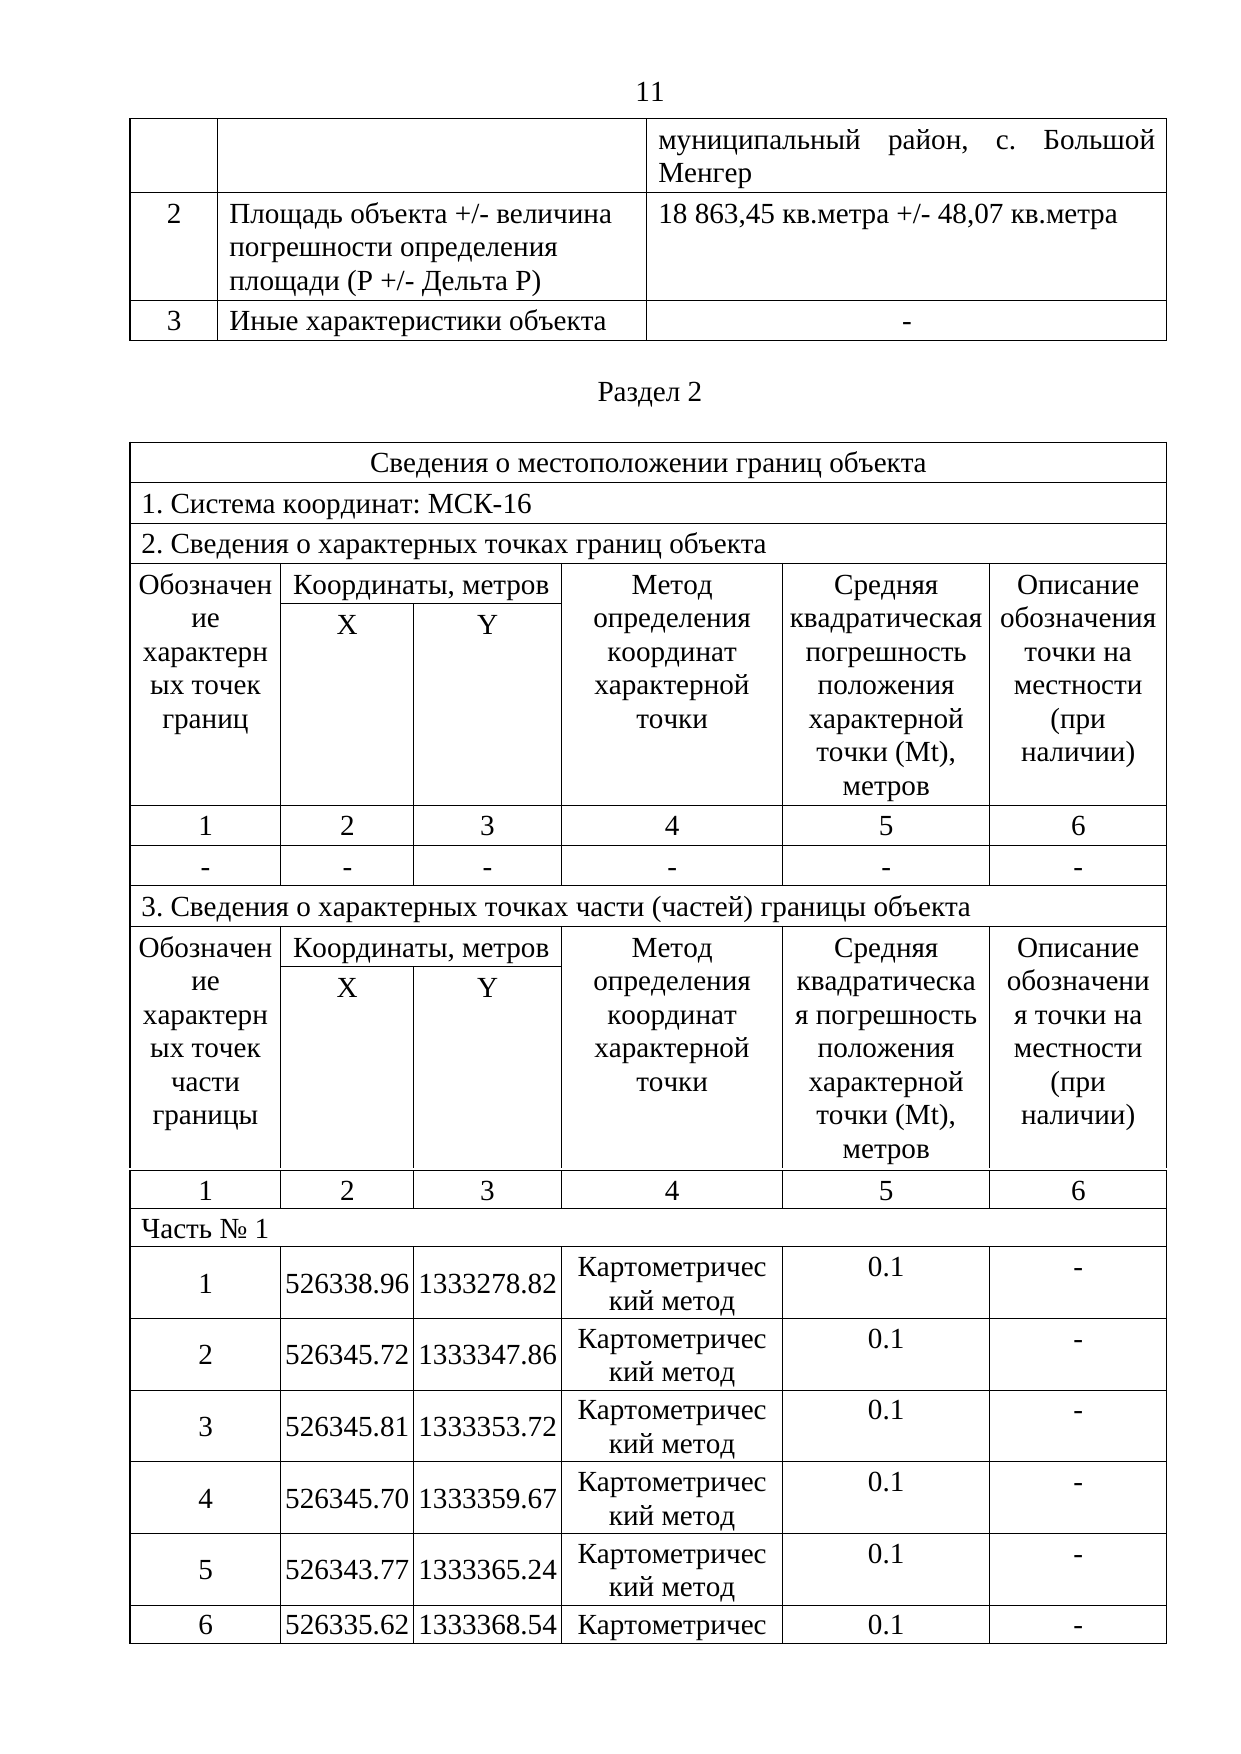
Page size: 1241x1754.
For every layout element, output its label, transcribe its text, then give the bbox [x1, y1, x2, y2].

table_cell Картометрический метод [562, 1391, 782, 1461]
table_cell 5 [131, 1534, 280, 1604]
table_header 6 [990, 1171, 1166, 1208]
table_cell 0.1 [783, 1319, 989, 1389]
table_cell Метод определения координат характерной точки [562, 564, 782, 804]
table_cell 6 [990, 806, 1166, 845]
table_cell 0.1 [783, 1391, 989, 1461]
table_header 1 [131, 1171, 280, 1208]
table_cell 1333368.54 [414, 1606, 561, 1643]
table_cell 1 [131, 1247, 280, 1318]
table_cell Описание обозначения точки на местности (при наличии) [990, 564, 1166, 804]
table_cell 6 [131, 1606, 280, 1643]
table_cell 2 [131, 193, 217, 299]
table_cell 4 [131, 1462, 280, 1533]
table_cell 526343.77 [281, 1534, 413, 1604]
table_cell Картометрический метод [562, 1247, 782, 1318]
table_cell - [990, 1247, 1166, 1318]
table_cell 1. Система координат: МСК-16 [131, 483, 1166, 522]
table_cell 1333278.82 [414, 1247, 561, 1318]
table_cell 526345.81 [281, 1391, 413, 1461]
table_header 5 [783, 1171, 989, 1208]
table_cell - [562, 846, 782, 885]
table_cell Средняя квадратическая погрешность положения характерной точки (Mt), метров [783, 927, 989, 1167]
table_cell 1333347.86 [414, 1319, 561, 1389]
table_cell Средняя квадратическая погрешность положения характерной точки (Mt), метров [783, 564, 989, 804]
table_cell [647, 119, 1166, 192]
table_cell Координаты, метров [281, 564, 561, 603]
table_cell - [281, 846, 413, 885]
table_header 3 [414, 1171, 561, 1208]
table_cell Картометрический метод [562, 1606, 782, 1643]
table_cell X [281, 967, 413, 1167]
table_cell 3 [414, 806, 561, 845]
table_cell 1333353.72 [414, 1391, 561, 1461]
table_cell 1333365.24 [414, 1534, 561, 1604]
table_cell - [990, 846, 1166, 885]
table_cell Координаты, метров [281, 927, 561, 966]
table_cell 2 [131, 1319, 280, 1389]
table_cell - [990, 1534, 1166, 1604]
table_cell - [131, 846, 280, 885]
table_cell 0.1 [783, 1606, 989, 1643]
table_cell - [990, 1606, 1166, 1643]
table_cell 0.1 [783, 1462, 989, 1533]
text Раздел 2 [118, 374, 1181, 408]
table_cell Иные характеристики объекта [218, 301, 646, 340]
table_header 4 [562, 1171, 782, 1208]
table_cell 0.1 [783, 1247, 989, 1318]
table_cell 2. Сведения о характерных точках границ объекта [131, 524, 1166, 563]
table_cell - [783, 846, 989, 885]
table_cell 5 [783, 806, 989, 845]
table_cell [218, 119, 646, 192]
table_cell 526335.62 [281, 1606, 413, 1643]
table_cell Обозначение характерных точек границ [131, 564, 280, 804]
table_cell 4 [562, 806, 782, 845]
table_cell 526338.96 [281, 1247, 413, 1318]
table_cell - [414, 846, 561, 885]
table_cell Метод определения координат характерной точки [562, 927, 782, 1167]
table_cell 3 [131, 301, 217, 340]
table_cell Картометрический метод [562, 1534, 782, 1604]
table_cell 1333359.67 [414, 1462, 561, 1533]
table_cell - [990, 1462, 1166, 1533]
table_cell - [990, 1391, 1166, 1461]
table_cell 2 [281, 806, 413, 845]
table_cell 526345.72 [281, 1319, 413, 1389]
table_cell Описание обозначения точки на местности (при наличии) [990, 927, 1166, 1167]
table_cell Картометрический метод [562, 1462, 782, 1533]
table_cell Обозначение характерных точек части границы [131, 927, 280, 1167]
table_header Сведения о местоположении границ объекта [131, 443, 1166, 482]
table_cell - [990, 1319, 1166, 1389]
table_cell 0.1 [783, 1534, 989, 1604]
table_cell X [281, 604, 413, 804]
table_cell Y [414, 604, 561, 804]
table_cell - [647, 301, 1166, 340]
table_cell 1 [131, 806, 280, 845]
table_cell Площадь объекта +/- величина погрешности определения площади (Р +/- Дельта Р) [218, 193, 646, 299]
table_cell 1 [131, 119, 217, 192]
table_cell 3 [131, 1391, 280, 1461]
table_header 2 [281, 1171, 413, 1208]
table_cell Часть № 1 [131, 1209, 1166, 1246]
table_cell 526345.70 [281, 1462, 413, 1533]
table_cell Картометрический метод [562, 1319, 782, 1389]
table_cell Y [414, 967, 561, 1167]
table_cell 3. Сведения о характерных точках части (частей) границы объекта [131, 886, 1166, 926]
table_cell 18 863,45 кв.метра +/- 48,07 кв.метра [647, 193, 1166, 299]
